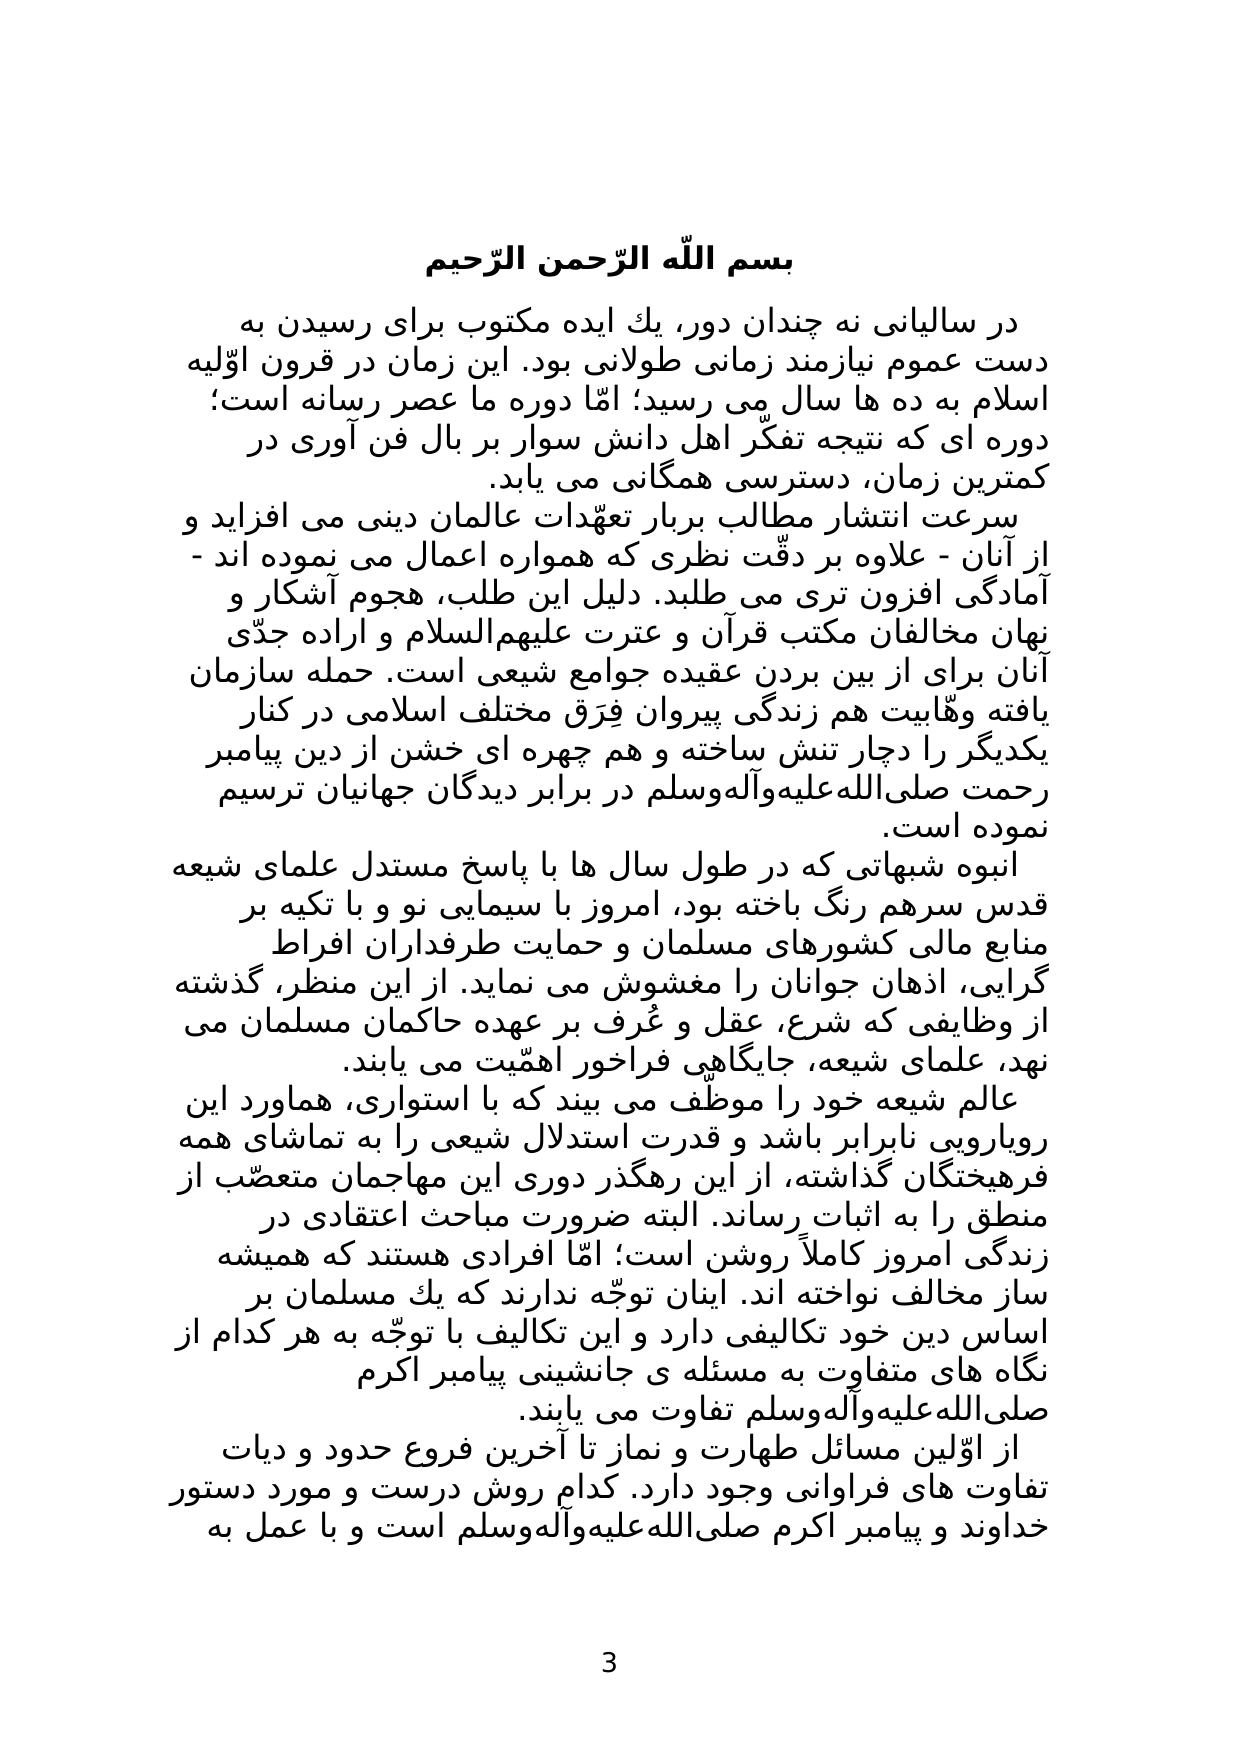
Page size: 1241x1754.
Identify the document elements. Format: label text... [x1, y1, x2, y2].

text در سالیانی نه چندان دور، یك ایده مكتوب برای رسیدن به دست عموم نیازمند زمانی طولانی بود. این زمان در قرون اوّلیه اسلام به ده ها سال می رسید؛ امّا دوره ما عصر رسانه است؛ دوره ای كه نتیجه تفكّر اهل دانش سوار بر بال فن آوری در كمترین زمان، دسترسی همگانی می یابد. [169, 302, 1050, 496]
text انبوه شبهاتی كه در طول سال ها با پاسخ مستدل علمای شیعه قدس سرهم رنگ باخته بود، امروز با سیمایی نو و با تكیه بر منابع مالی كشورهای مسلمان و حمایت طرفداران افراط گرایی، اذهان جوانان را مغشوش می نماید. از این منظر، گذشته از وظایفی كه شرع، عقل و عُرف بر عهده حاكمان مسلمان می نهد، علمای شیعه، جایگاهی فراخور اهمّیت می یابند. [169, 846, 1050, 1079]
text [169, 1429, 1050, 1545]
text عالم شیعه خود را موظّف می بیند كه با استواری، هماورد این رویارویی نابرابر باشد و قدرت استدلال شیعی را به تماشای همه فرهیختگان گذاشته، از این رهگذر دوری این مهاجمان متعصّب از منطق را به اثبات رساند. البته ضرورت مباحث اعتقادی در زندگی امروز كاملاً روشن است؛ امّا افرادی هستند كه همیشه ساز مخالف نواخته اند. اینان توجّه ندارند كه یك مسلمان بر اساس دین خود تكالیفی دارد و این تكالیف با توجّه به هر كدام از نگاه های متفاوت به مسئله ی جانشینی پیامبر اكرم صلى‌الله‌عليه‌وآله‌وسلم تفاوت می یابند. [169, 1079, 1050, 1429]
text سرعت انتشار مطالب بربار تعهّدات عالمان دینی می افزاید و از آنان - علاوه بر دقّت نظری كه همواره اعمال می نموده اند - آمادگی افزون تری می طلبد. دلیل این طلب، هجوم آشكار و نهان مخالفان مكتب قرآن و عترت عليهم‌السلام و اراده جدّی آنان برای از بین بردن عقیده جوامع شیعی است. حمله سازمان یافته وهّابیت هم زندگی پیروان فِرَق مختلف اسلامی در كنار یكدیگر را دچار تنش ساخته و هم چهره ای خشن از دین پیامبر رحمت صلى‌الله‌عليه‌وآله‌وسلم در برابر دیدگان جهانیان ترسیم نموده است. [169, 496, 1050, 846]
text بسم اللّه الرّحمن الرّحیم [169, 241, 1050, 277]
